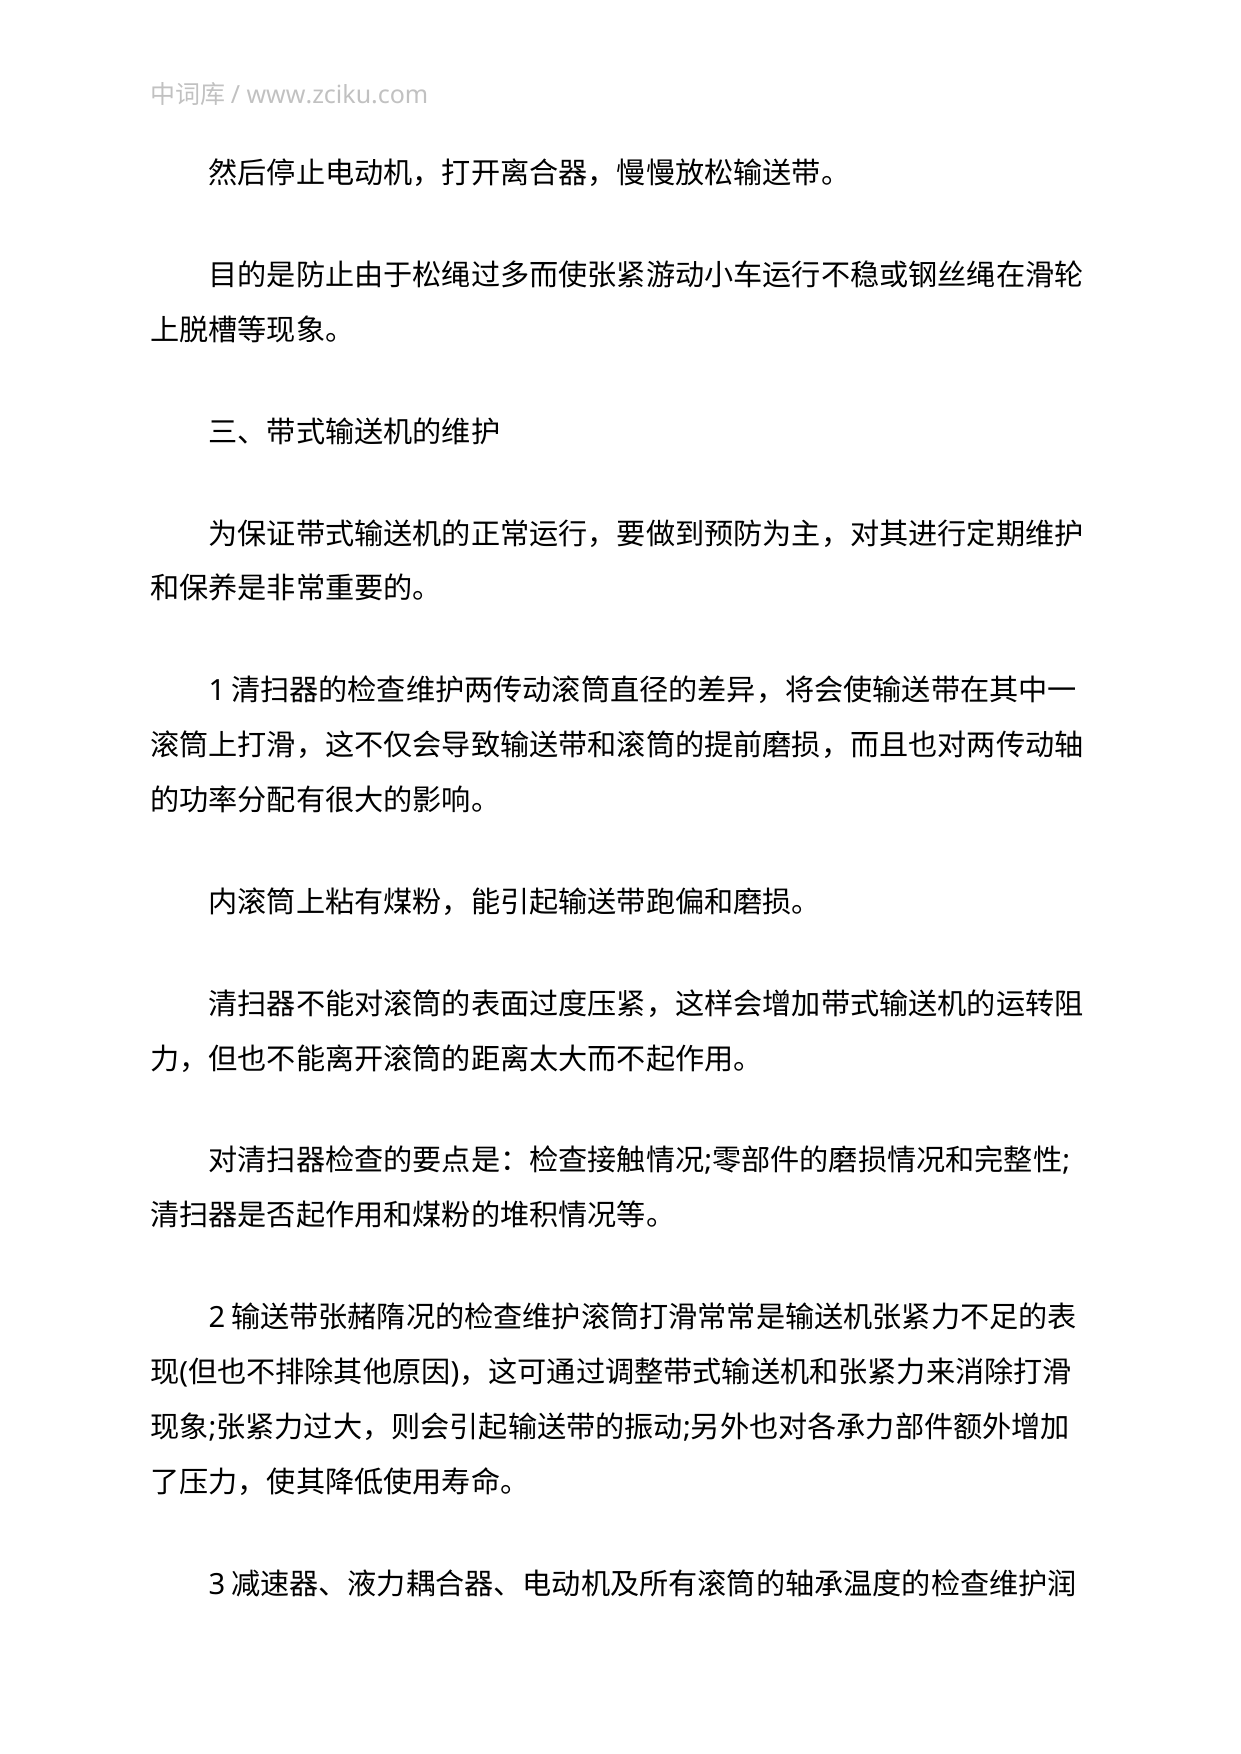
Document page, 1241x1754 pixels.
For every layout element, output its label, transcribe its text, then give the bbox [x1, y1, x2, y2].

text 内滚筒上粘有煤粉，能引起输送带跑偏和磨损。 [150, 878, 1090, 921]
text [150, 1561, 1090, 1603]
text 目的是防止由于松绳过多而使张紧游动小车运行不稳或钢丝绳在滑轮上脱槽等现象。 [150, 252, 1090, 349]
text 三、带式输送机的维护 [150, 408, 1090, 451]
text 2输送带张赭隋况的检查维护滚筒打滑常常是输送机张紧力不足的表现(但也不排除其他原因)，这可通过调整带式输送机和张紧力来消除打滑现象;张紧力过大，则会引起输送带的振动;另外也对各承力部件额外增加了压力，使其降低使用寿命。 [150, 1294, 1090, 1501]
text 为保证带式输送机的正常运行，要做到预防为主，对其进行定期维护和保养是非常重要的。 [150, 510, 1090, 607]
text 1清扫器的检查维护两传动滚筒直径的差异，将会使输送带在其中一滚筒上打滑，这不仅会导致输送带和滚筒的提前磨损，而且也对两传动轴的功率分配有很大的影响。 [150, 667, 1090, 819]
text 清扫器不能对滚筒的表面过度压紧，这样会增加带式输送机的运转阻力，但也不能离开滚筒的距离太大而不起作用。 [150, 980, 1090, 1077]
text 然后停止电动机，打开离合器，慢慢放松输送带。 [150, 150, 1090, 192]
text 对清扫器检查的要点是：检查接触情况;零部件的磨损情况和完整性;清扫器是否起作用和煤粉的堆积情况等。 [150, 1137, 1090, 1234]
